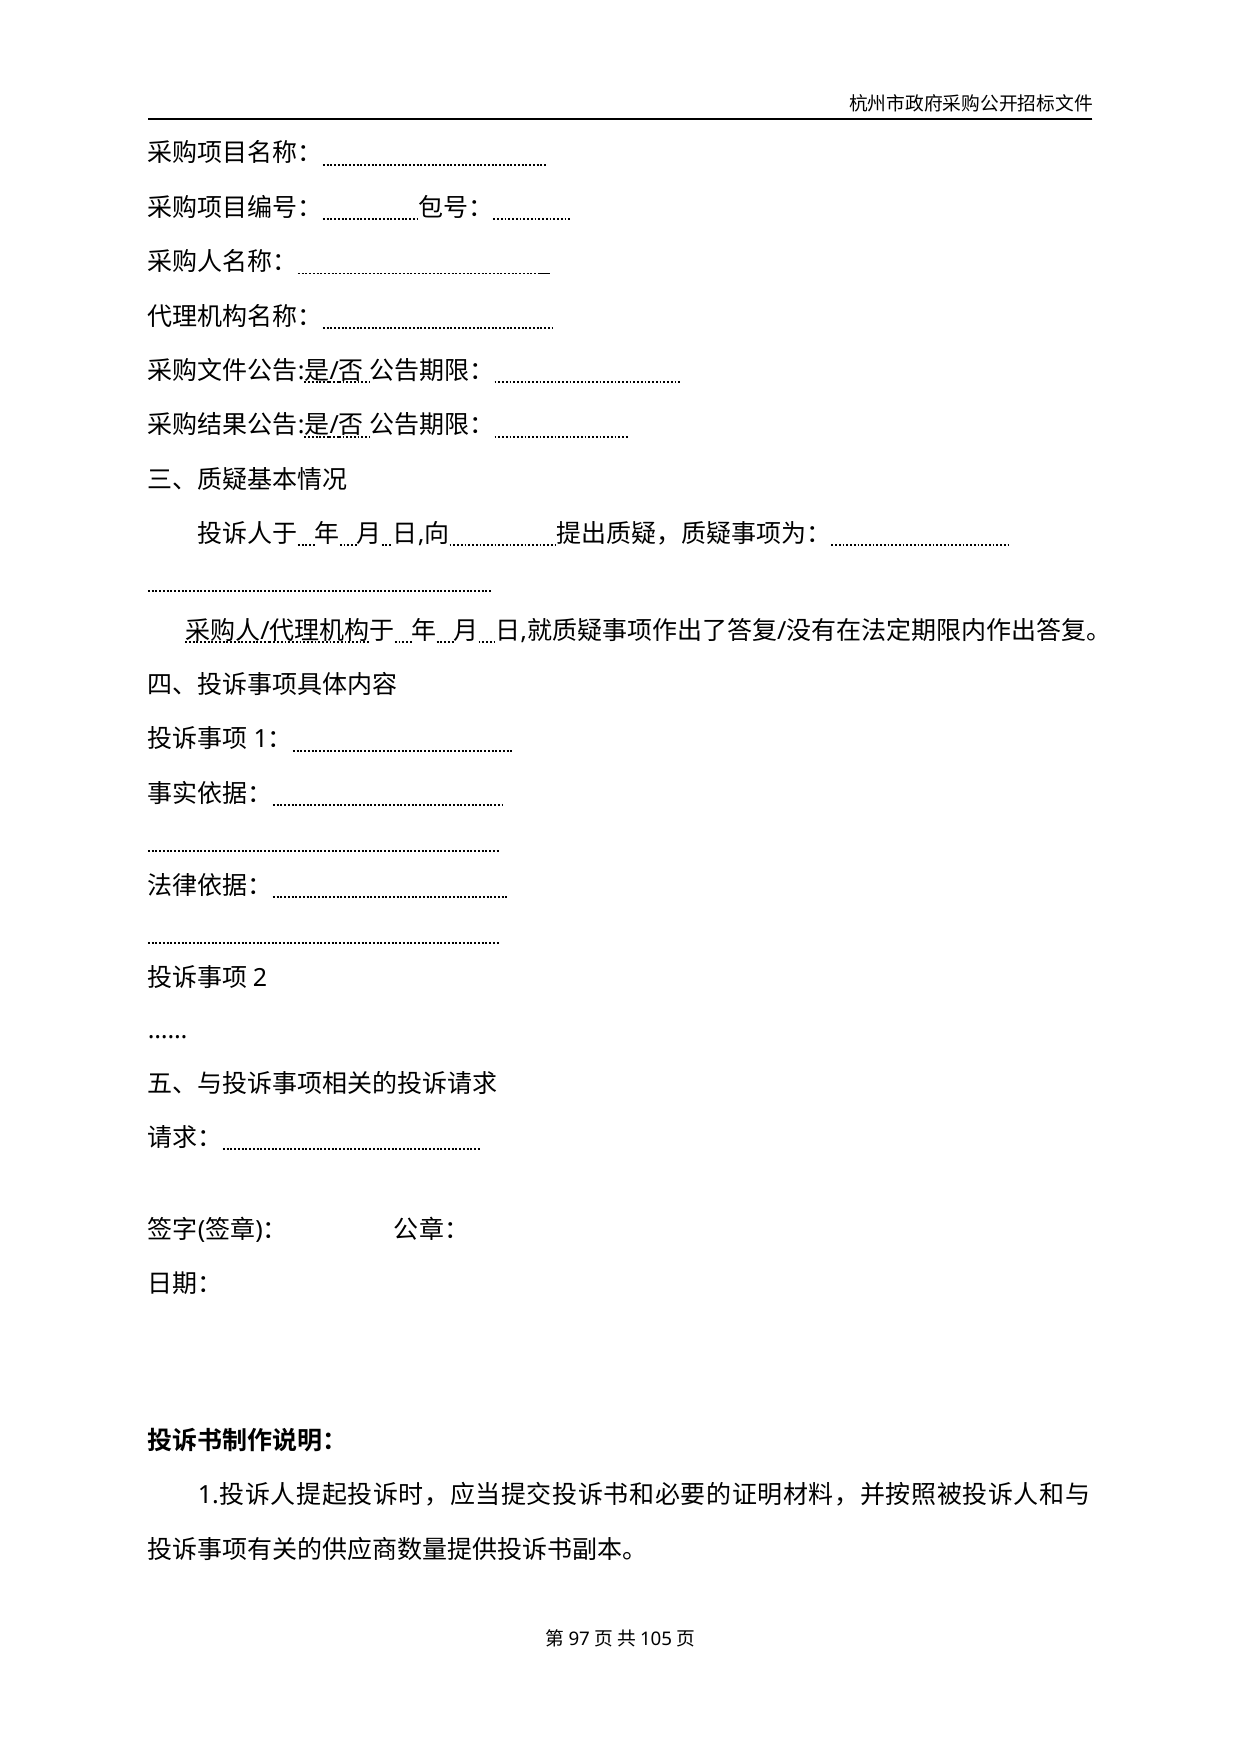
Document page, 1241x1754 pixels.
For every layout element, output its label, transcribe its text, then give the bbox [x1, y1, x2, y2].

text 代理机构名称： [148, 296, 1092, 332]
text 事实依据： [148, 773, 1092, 809]
text 投诉事项 1： [148, 719, 1092, 755]
text 采购人/代理机构于 年 月 日,就质疑事项作出了答复/没有在法定期限内作出答复。 [148, 610, 1092, 646]
text 四、投诉事项具体内容 [148, 664, 1092, 701]
text 法律依据： [148, 865, 1092, 902]
text …… [148, 1012, 1092, 1046]
text 三、质疑基本情况 [148, 459, 1092, 495]
text 投诉书制作说明： [148, 1420, 1092, 1457]
text 投诉人于 年 月 日,向 提出质疑，质疑事项为： [148, 513, 1092, 550]
text 采购人名称： [148, 242, 1092, 278]
text 投诉事项2 [148, 958, 1092, 994]
text 采购项目名称： [148, 133, 1092, 169]
text 日期： [148, 1264, 1092, 1300]
text 请求： [148, 1117, 1092, 1154]
text 签字(签章)： 公章： [148, 1209, 1092, 1246]
text 采购结果公告:是/否 公告期限： [148, 405, 1092, 441]
text 采购文件公告:是/否 公告期限： [148, 350, 1092, 387]
text 采购项目编号： 包号： [148, 187, 1092, 223]
text 1.投诉人提起投诉时，应当提交投诉书和必要的证明材料，并按照被投诉人和与投诉事项有关的供应商数量提供投诉书副本。 [148, 1475, 1092, 1565]
text 五、与投诉事项相关的投诉请求 [148, 1063, 1092, 1099]
